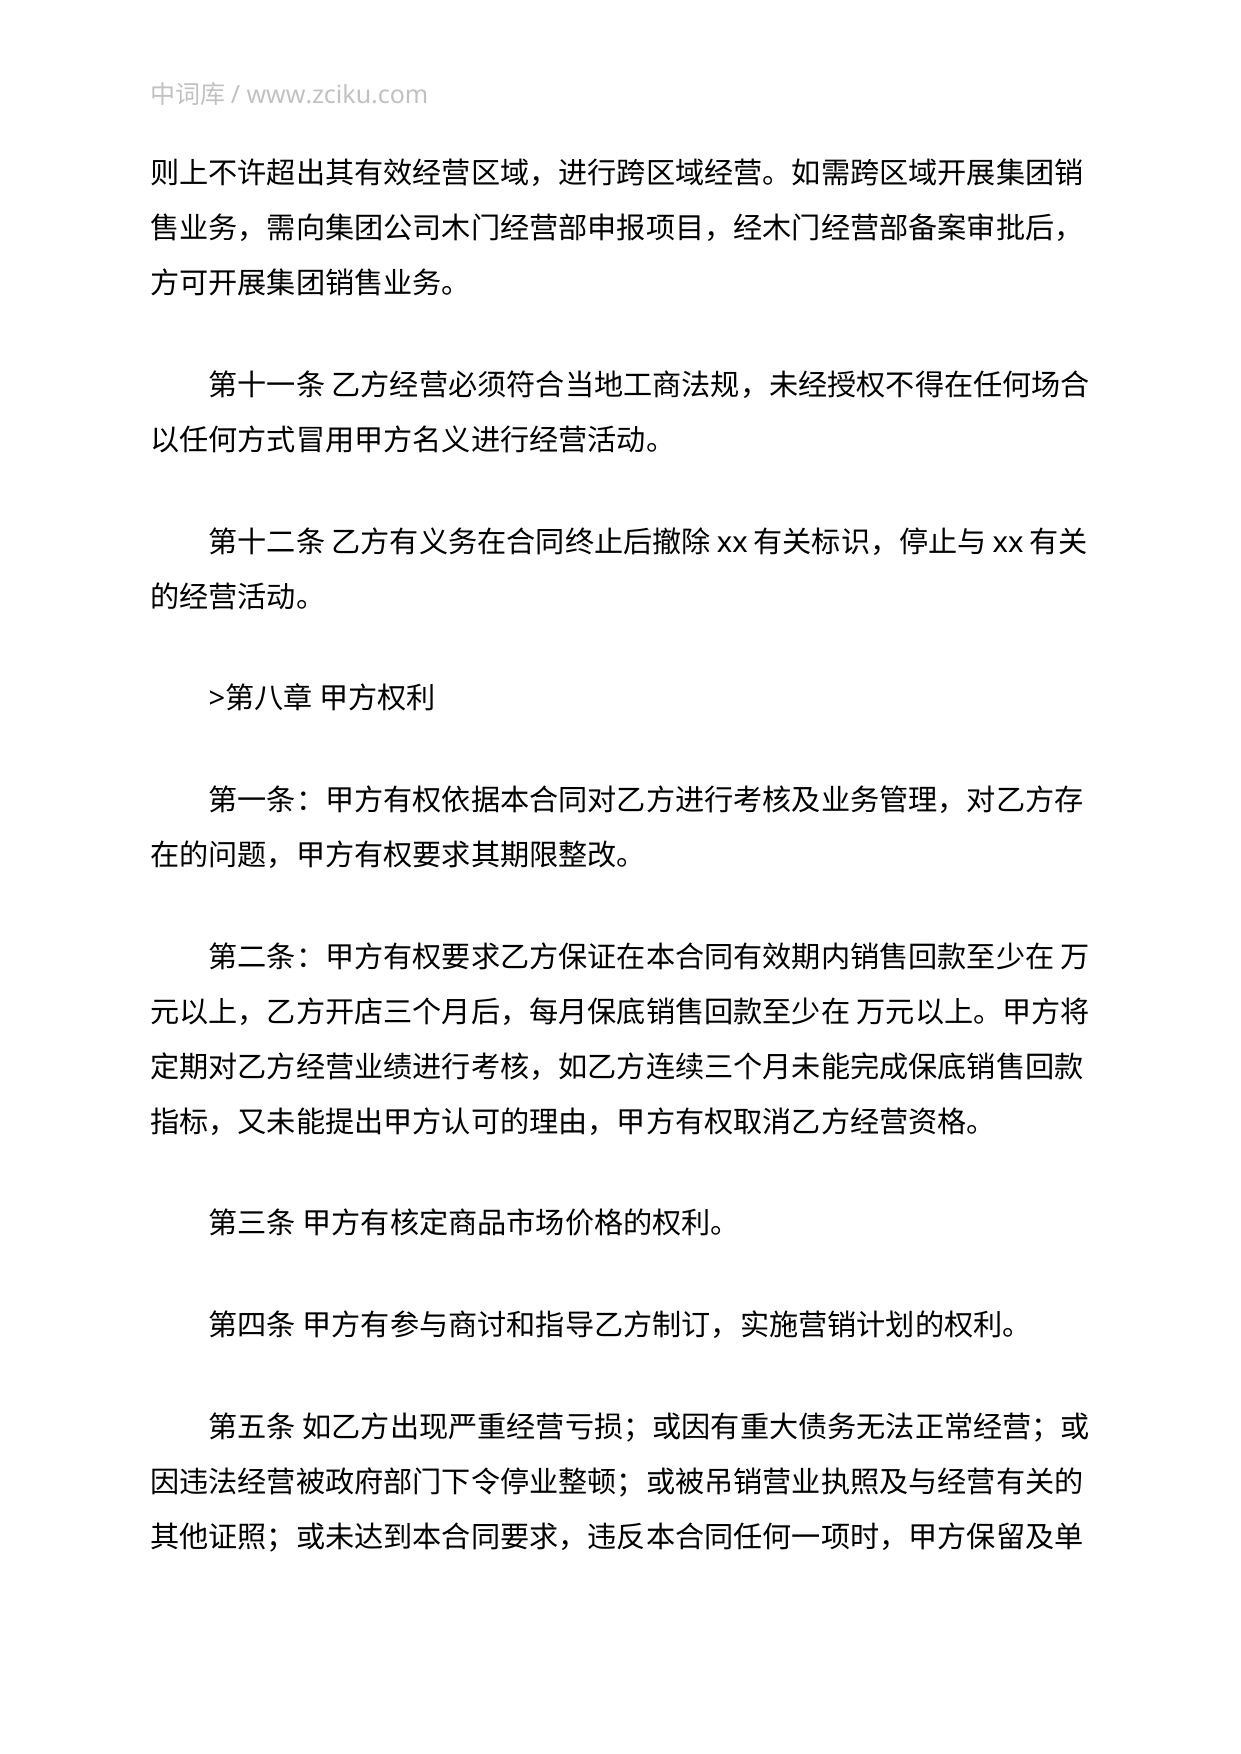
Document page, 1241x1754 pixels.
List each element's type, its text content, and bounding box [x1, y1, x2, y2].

text >第八章 甲方权利 [150, 675, 1090, 717]
text 第二条：甲方有权要求乙方保证在本合同有效期内销售回款至少在 万元以上，乙方开店三个月后，每月保底销售回款至少在 万元以上。甲方将定期对乙方经营业绩进行考核，如乙方连续三个月未能完成保底销售回款指标，又未能提出甲方认可的理由，甲方有权取消乙方经营资格。 [150, 934, 1090, 1141]
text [150, 1404, 1090, 1556]
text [150, 150, 1090, 302]
text 第十二条 乙方有义务在合同终止后撤除xx有关标识，停止与xx有关的经营活动。 [150, 518, 1090, 616]
text 第一条：甲方有权依据本合同对乙方进行考核及业务管理，对乙方存在的问题，甲方有权要求其期限整改。 [150, 777, 1090, 874]
text 第三条 甲方有核定商品市场价格的权利。 [150, 1200, 1090, 1242]
text 第四条 甲方有参与商讨和指导乙方制订，实施营销计划的权利。 [150, 1302, 1090, 1344]
text 第十一条 乙方经营必须符合当地工商法规，未经授权不得在任何场合以任何方式冒用甲方名义进行经营活动。 [150, 362, 1090, 459]
